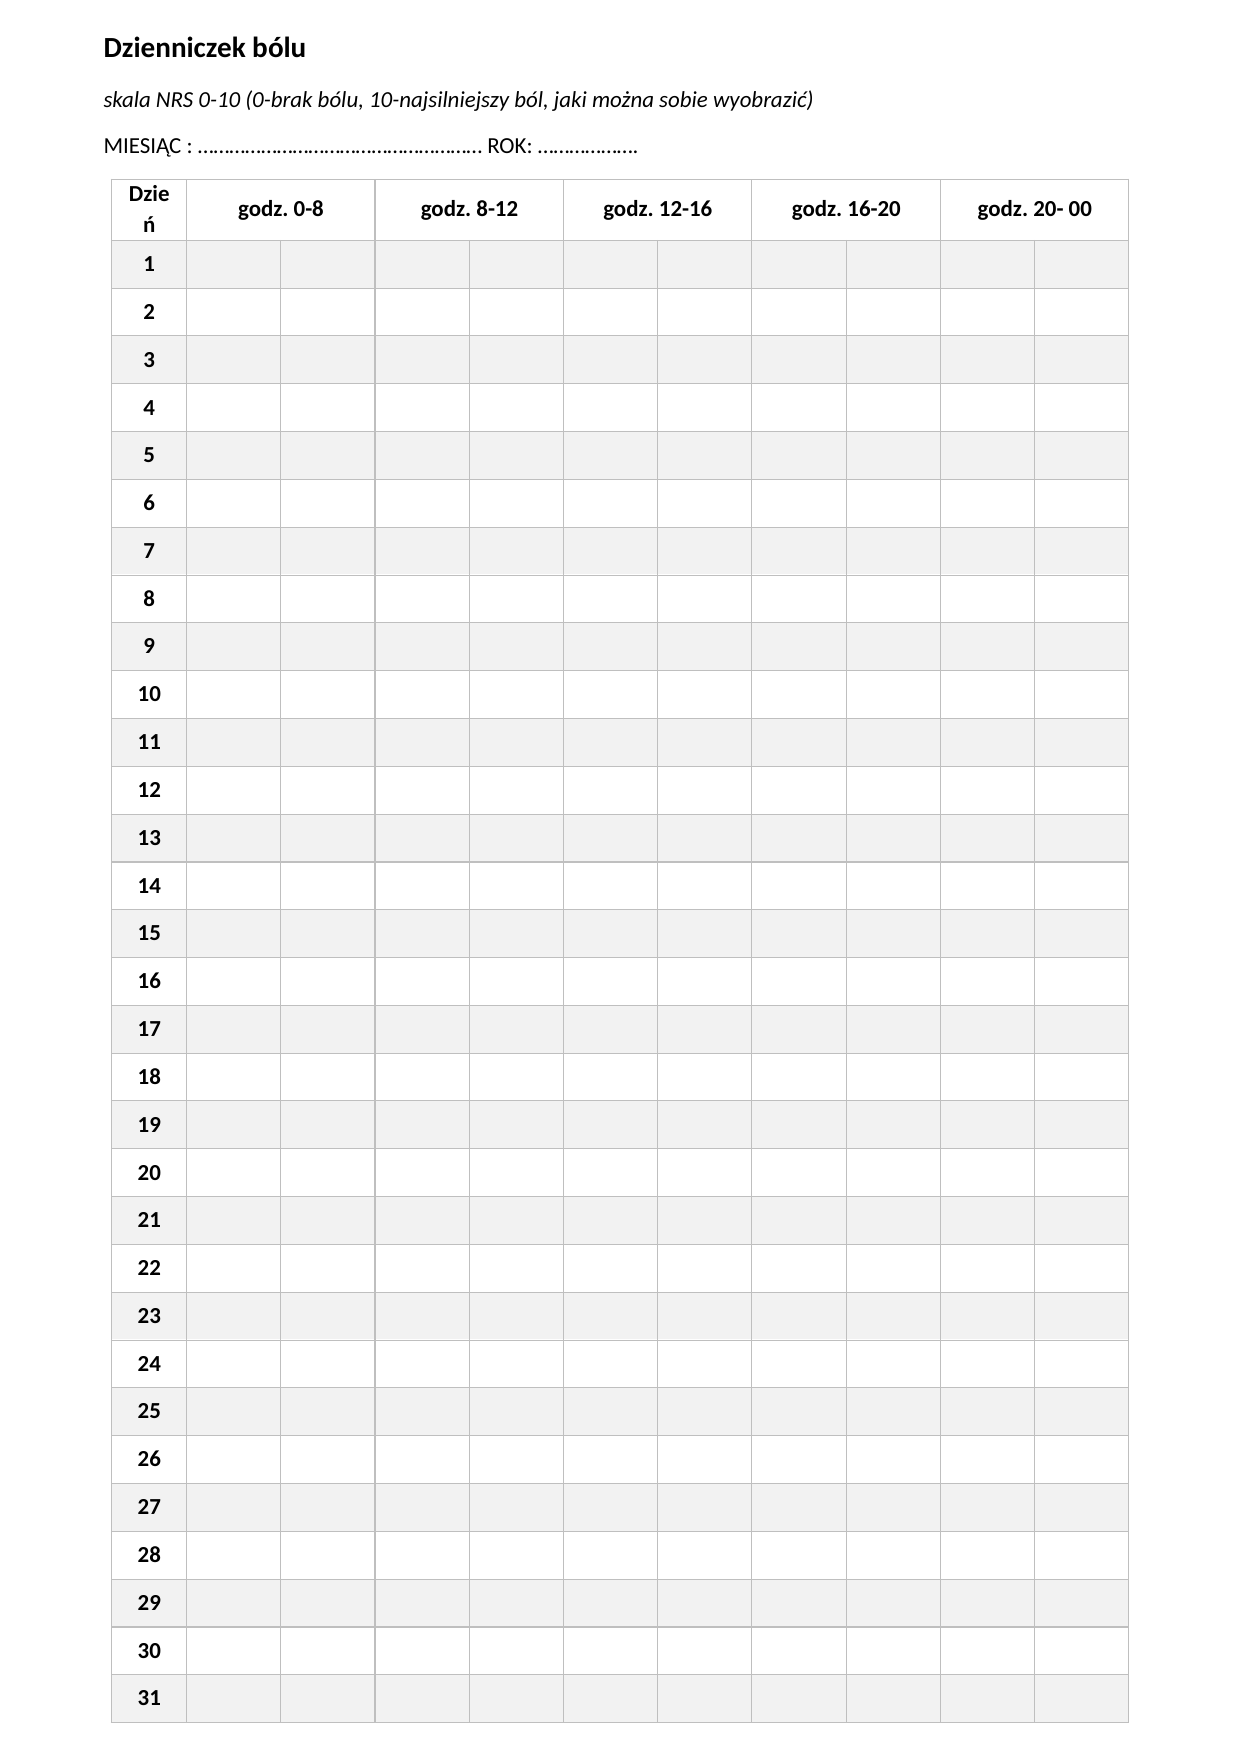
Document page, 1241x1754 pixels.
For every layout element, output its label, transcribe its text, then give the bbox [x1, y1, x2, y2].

table_cell [752, 1484, 846, 1531]
table_cell [470, 1197, 563, 1244]
table_cell [281, 1484, 374, 1531]
table_cell 25 [112, 1388, 186, 1435]
table_cell [187, 432, 280, 479]
table_cell [470, 432, 563, 479]
table_cell [752, 767, 846, 813]
table_cell [752, 1245, 846, 1292]
table_cell [847, 1197, 940, 1244]
table_cell [187, 863, 280, 909]
table_cell [752, 1006, 846, 1053]
table_cell [847, 1293, 940, 1339]
table_cell [281, 1054, 374, 1100]
table_cell [281, 480, 374, 527]
table_cell [187, 815, 280, 861]
table_cell [658, 719, 751, 766]
table_cell [187, 1245, 280, 1292]
table_cell 14 [112, 863, 186, 909]
table_cell [470, 910, 563, 957]
table_cell [658, 1149, 751, 1196]
table_cell [847, 910, 940, 957]
table_cell [281, 910, 374, 957]
table_cell 28 [112, 1532, 186, 1578]
table_cell [564, 528, 657, 574]
table_cell [470, 336, 563, 383]
table_cell [658, 528, 751, 574]
table_cell [941, 1388, 1034, 1435]
table_cell [281, 958, 374, 1005]
table_cell [187, 1197, 280, 1244]
table_cell [847, 576, 940, 622]
table_cell [941, 1006, 1034, 1053]
table_cell [281, 623, 374, 670]
table_cell 8 [112, 576, 186, 622]
table_cell [187, 671, 280, 718]
table_cell [847, 480, 940, 527]
table_cell [847, 528, 940, 574]
table_cell [941, 1197, 1034, 1244]
table_cell [658, 1436, 751, 1483]
table_cell [187, 336, 280, 383]
table_cell [1035, 815, 1128, 861]
table_cell [281, 1580, 374, 1626]
table_cell [281, 1293, 374, 1339]
table_cell [470, 1436, 563, 1483]
table_cell [470, 1675, 563, 1722]
table_cell [281, 1532, 374, 1578]
table_cell [187, 1388, 280, 1435]
table_cell [376, 1101, 469, 1148]
table_cell [376, 958, 469, 1005]
table_cell [847, 336, 940, 383]
table_header Dzień [112, 180, 186, 240]
table_cell [752, 1197, 846, 1244]
table_cell [941, 432, 1034, 479]
table_cell [187, 1532, 280, 1578]
table_cell [564, 480, 657, 527]
table_cell [1035, 1245, 1128, 1292]
table_cell 27 [112, 1484, 186, 1531]
table_cell [187, 576, 280, 622]
table_cell [752, 1054, 846, 1100]
table_cell [564, 1436, 657, 1483]
table_cell [658, 863, 751, 909]
table_cell [376, 671, 469, 718]
table_cell [564, 767, 657, 813]
table_cell 2 [112, 289, 186, 335]
table_cell [564, 1628, 657, 1674]
table_cell [281, 384, 374, 431]
table_cell [187, 1436, 280, 1483]
table_cell [564, 1675, 657, 1722]
table_cell [564, 241, 657, 288]
table_cell 3 [112, 336, 186, 383]
table_cell [564, 576, 657, 622]
table_cell [658, 1580, 751, 1626]
table_cell 5 [112, 432, 186, 479]
table_cell [470, 671, 563, 718]
table_cell [376, 1006, 469, 1053]
table_cell [658, 1388, 751, 1435]
table_cell [1035, 528, 1128, 574]
table_cell [847, 1675, 940, 1722]
text MIESIĄC : ……………………………………………… ROK: ………………. [103, 132, 1093, 159]
table_cell 23 [112, 1293, 186, 1339]
table_cell [281, 1149, 374, 1196]
table_cell 15 [112, 910, 186, 957]
table_cell [470, 815, 563, 861]
table_cell [941, 1101, 1034, 1148]
table_cell [564, 623, 657, 670]
table_cell [847, 289, 940, 335]
table_cell [281, 1436, 374, 1483]
table_cell [658, 1197, 751, 1244]
table_cell [1035, 1101, 1128, 1148]
table_cell [376, 528, 469, 574]
table_cell 4 [112, 384, 186, 431]
table_cell 13 [112, 815, 186, 861]
table_cell 24 [112, 1341, 186, 1387]
table_cell [658, 623, 751, 670]
table_cell [1035, 1484, 1128, 1531]
table_cell [470, 528, 563, 574]
table_cell [941, 336, 1034, 383]
table_cell [470, 767, 563, 813]
table_cell [1035, 910, 1128, 957]
table_cell [376, 719, 469, 766]
table_cell [376, 384, 469, 431]
table_cell [1035, 1054, 1128, 1100]
table_cell [281, 1006, 374, 1053]
table_cell [470, 1580, 563, 1626]
table_cell [281, 1245, 374, 1292]
table_cell [847, 815, 940, 861]
text skala NRS 0-10 (0-brak bólu, 10-najsilniejszy ból, jaki można sobie wyobrazić) [103, 85, 1093, 113]
table_cell [658, 289, 751, 335]
table_cell [941, 1484, 1034, 1531]
table_cell [470, 1006, 563, 1053]
table_cell [847, 1006, 940, 1053]
table_cell [847, 1436, 940, 1483]
table_cell [752, 910, 846, 957]
table_cell [187, 623, 280, 670]
table_cell [658, 671, 751, 718]
table_cell 22 [112, 1245, 186, 1292]
table_cell [752, 863, 846, 909]
table_cell [847, 1628, 940, 1674]
table_cell [376, 1484, 469, 1531]
table_cell [752, 1675, 846, 1722]
table_cell [564, 671, 657, 718]
table_cell [847, 1101, 940, 1148]
table_cell [658, 241, 751, 288]
table_cell [564, 1101, 657, 1148]
table_cell 18 [112, 1054, 186, 1100]
table_cell [564, 1484, 657, 1531]
table_cell [564, 336, 657, 383]
table_cell [752, 1532, 846, 1578]
table_cell [658, 1293, 751, 1339]
table_cell [658, 336, 751, 383]
table_cell [470, 958, 563, 1005]
table_cell [281, 719, 374, 766]
table_cell [847, 958, 940, 1005]
table_cell [376, 1197, 469, 1244]
table_cell [941, 1054, 1034, 1100]
table_cell [564, 289, 657, 335]
table_cell [470, 1628, 563, 1674]
table_cell [941, 1293, 1034, 1339]
table_cell [752, 384, 846, 431]
table_cell [187, 1341, 280, 1387]
table_cell [847, 623, 940, 670]
table_cell [564, 1580, 657, 1626]
table_cell [470, 289, 563, 335]
table_cell [376, 1532, 469, 1578]
table_cell [376, 623, 469, 670]
table_cell [187, 1628, 280, 1674]
table_cell [470, 1341, 563, 1387]
table_cell [187, 1484, 280, 1531]
table_cell [941, 1580, 1034, 1626]
table_cell [658, 1532, 751, 1578]
table_cell [752, 1341, 846, 1387]
table_cell [941, 1245, 1034, 1292]
table_cell [470, 1054, 563, 1100]
table_cell [376, 1436, 469, 1483]
table_cell [564, 719, 657, 766]
table_cell [281, 241, 374, 288]
table_cell [187, 1149, 280, 1196]
table_cell [941, 1532, 1034, 1578]
table_cell 30 [112, 1628, 186, 1674]
table_header godz. 16-20 [752, 180, 940, 240]
table_cell [941, 910, 1034, 957]
table_cell [564, 432, 657, 479]
table_cell [187, 1101, 280, 1148]
table_cell [941, 384, 1034, 431]
table_cell [470, 1101, 563, 1148]
table_header godz. 12-16 [564, 180, 751, 240]
table_cell [752, 1293, 846, 1339]
table_cell [1035, 1006, 1128, 1053]
table_cell [281, 1197, 374, 1244]
table_cell [847, 1245, 940, 1292]
table_cell [376, 863, 469, 909]
table_cell [187, 241, 280, 288]
table_cell [658, 1675, 751, 1722]
table_cell [187, 958, 280, 1005]
table_cell [564, 910, 657, 957]
table_cell [752, 336, 846, 383]
table_cell [658, 1484, 751, 1531]
table_cell 21 [112, 1197, 186, 1244]
table_cell [847, 767, 940, 813]
table_cell [1035, 1580, 1128, 1626]
table_cell [376, 1675, 469, 1722]
table_cell [281, 767, 374, 813]
table_cell [470, 1388, 563, 1435]
table_cell [1035, 671, 1128, 718]
text Dzienniczek bólu [103, 29, 1093, 65]
table_cell 7 [112, 528, 186, 574]
table_cell [187, 1293, 280, 1339]
table_cell [1035, 1628, 1128, 1674]
table_cell 19 [112, 1101, 186, 1148]
table_cell [187, 528, 280, 574]
table_cell [941, 1341, 1034, 1387]
table_cell [1035, 1532, 1128, 1578]
table_cell [752, 1388, 846, 1435]
table_cell [281, 336, 374, 383]
table_cell [847, 1388, 940, 1435]
table_cell [752, 1580, 846, 1626]
table_cell [1035, 1436, 1128, 1483]
table_cell [658, 384, 751, 431]
table_cell [564, 1341, 657, 1387]
table_cell [1035, 719, 1128, 766]
table_cell [470, 1245, 563, 1292]
table_cell [941, 528, 1034, 574]
table_cell [658, 1628, 751, 1674]
table_cell [470, 576, 563, 622]
table_cell [187, 1580, 280, 1626]
table_cell 20 [112, 1149, 186, 1196]
table_cell [187, 910, 280, 957]
table_cell [564, 1388, 657, 1435]
table_cell [281, 863, 374, 909]
table_cell [376, 1580, 469, 1626]
table_cell [1035, 1675, 1128, 1722]
table_cell [658, 1101, 751, 1148]
table_cell [1035, 432, 1128, 479]
table_cell [941, 289, 1034, 335]
table_cell [281, 1341, 374, 1387]
table_cell [470, 241, 563, 288]
table_cell [941, 1675, 1034, 1722]
table_cell [376, 1149, 469, 1196]
table_cell [1035, 336, 1128, 383]
table_cell [1035, 480, 1128, 527]
table_cell [470, 863, 563, 909]
table_cell [281, 815, 374, 861]
table_cell [847, 1149, 940, 1196]
table_cell [752, 528, 846, 574]
table_cell [281, 1388, 374, 1435]
table_header godz. 0-8 [187, 180, 374, 240]
table_cell [564, 815, 657, 861]
table_cell [564, 1197, 657, 1244]
table_cell [376, 336, 469, 383]
table_cell [658, 958, 751, 1005]
table_cell [941, 767, 1034, 813]
table_cell [941, 241, 1034, 288]
table_cell [281, 528, 374, 574]
table_cell [376, 1341, 469, 1387]
table_cell [281, 432, 374, 479]
table_cell [564, 384, 657, 431]
table_cell [941, 576, 1034, 622]
table_cell [752, 958, 846, 1005]
table_cell [941, 863, 1034, 909]
table_cell [658, 910, 751, 957]
table_cell [564, 1149, 657, 1196]
table_cell [752, 480, 846, 527]
table_cell 10 [112, 671, 186, 718]
table_cell [752, 241, 846, 288]
table_cell [658, 1006, 751, 1053]
table_cell [281, 576, 374, 622]
table_cell [1035, 241, 1128, 288]
table_cell [847, 384, 940, 431]
table_cell [187, 719, 280, 766]
table_cell [187, 1054, 280, 1100]
table_cell [658, 1054, 751, 1100]
table_cell [470, 719, 563, 766]
table_cell [564, 1532, 657, 1578]
table_cell [752, 1101, 846, 1148]
table_cell [847, 863, 940, 909]
table_cell [941, 719, 1034, 766]
table_cell [470, 1293, 563, 1339]
table_cell [187, 384, 280, 431]
table_header godz. 8-12 [376, 180, 563, 240]
table_cell [752, 289, 846, 335]
table_cell [847, 1484, 940, 1531]
table_cell [941, 1628, 1034, 1674]
table_cell 29 [112, 1580, 186, 1626]
table_cell [281, 1628, 374, 1674]
table_cell [941, 1149, 1034, 1196]
table_cell [658, 480, 751, 527]
table_cell [564, 1054, 657, 1100]
table_cell [752, 1436, 846, 1483]
table_cell [847, 1532, 940, 1578]
table_cell [941, 671, 1034, 718]
table_cell [1035, 384, 1128, 431]
table_cell [1035, 623, 1128, 670]
table_cell [376, 432, 469, 479]
table_cell [752, 1149, 846, 1196]
table_cell [752, 432, 846, 479]
table_cell [1035, 1341, 1128, 1387]
table_cell [1035, 289, 1128, 335]
table_cell [376, 1388, 469, 1435]
table_cell [376, 241, 469, 288]
table_cell [187, 1006, 280, 1053]
table_cell [1035, 576, 1128, 622]
table_cell [658, 815, 751, 861]
table_cell [752, 719, 846, 766]
table_cell [376, 910, 469, 957]
table_cell [564, 863, 657, 909]
table_cell [658, 767, 751, 813]
table_cell [658, 432, 751, 479]
table_cell [376, 1293, 469, 1339]
table_cell [187, 480, 280, 527]
table_cell [847, 432, 940, 479]
table_cell [470, 1484, 563, 1531]
table_cell [376, 289, 469, 335]
table_cell [564, 1293, 657, 1339]
table_cell [187, 1675, 280, 1722]
table_cell [564, 1245, 657, 1292]
table_cell [564, 1006, 657, 1053]
table_cell [847, 1341, 940, 1387]
table_cell [470, 384, 563, 431]
table_cell [941, 623, 1034, 670]
table_cell [470, 1149, 563, 1196]
table_cell 1 [112, 241, 186, 288]
table_cell [941, 815, 1034, 861]
table_cell [847, 719, 940, 766]
table_cell 17 [112, 1006, 186, 1053]
table_cell [1035, 863, 1128, 909]
table_cell [847, 671, 940, 718]
table_cell [658, 1341, 751, 1387]
table_cell [281, 671, 374, 718]
table_cell 16 [112, 958, 186, 1005]
table_cell [281, 1101, 374, 1148]
table_cell [1035, 767, 1128, 813]
table_cell [1035, 958, 1128, 1005]
table_cell [281, 1675, 374, 1722]
table_cell [281, 289, 374, 335]
table_cell [752, 671, 846, 718]
table_cell [470, 480, 563, 527]
table_cell [658, 1245, 751, 1292]
table_cell [847, 1054, 940, 1100]
table_cell 6 [112, 480, 186, 527]
table_cell 26 [112, 1436, 186, 1483]
table_cell [564, 958, 657, 1005]
table_cell [376, 480, 469, 527]
table_cell [752, 623, 846, 670]
table_cell [941, 480, 1034, 527]
table_cell 12 [112, 767, 186, 813]
table_cell [752, 1628, 846, 1674]
table_cell [941, 1436, 1034, 1483]
table_cell [470, 623, 563, 670]
table_cell [187, 767, 280, 813]
table_cell [1035, 1388, 1128, 1435]
table_cell [847, 1580, 940, 1626]
table_cell [752, 815, 846, 861]
table_cell [658, 576, 751, 622]
table_cell [376, 1628, 469, 1674]
table_cell [376, 1054, 469, 1100]
table_cell [752, 576, 846, 622]
table_cell [470, 1532, 563, 1578]
table_cell 31 [112, 1675, 186, 1722]
table_cell 11 [112, 719, 186, 766]
table_cell [187, 289, 280, 335]
table_cell [376, 576, 469, 622]
table_cell [941, 958, 1034, 1005]
table_cell [376, 1245, 469, 1292]
table_header godz. 20- 00 [941, 180, 1128, 240]
table_cell [847, 241, 940, 288]
table_cell [1035, 1197, 1128, 1244]
table_cell [1035, 1149, 1128, 1196]
table_cell [376, 767, 469, 813]
table_cell [376, 815, 469, 861]
table_cell 9 [112, 623, 186, 670]
table_cell [1035, 1293, 1128, 1339]
